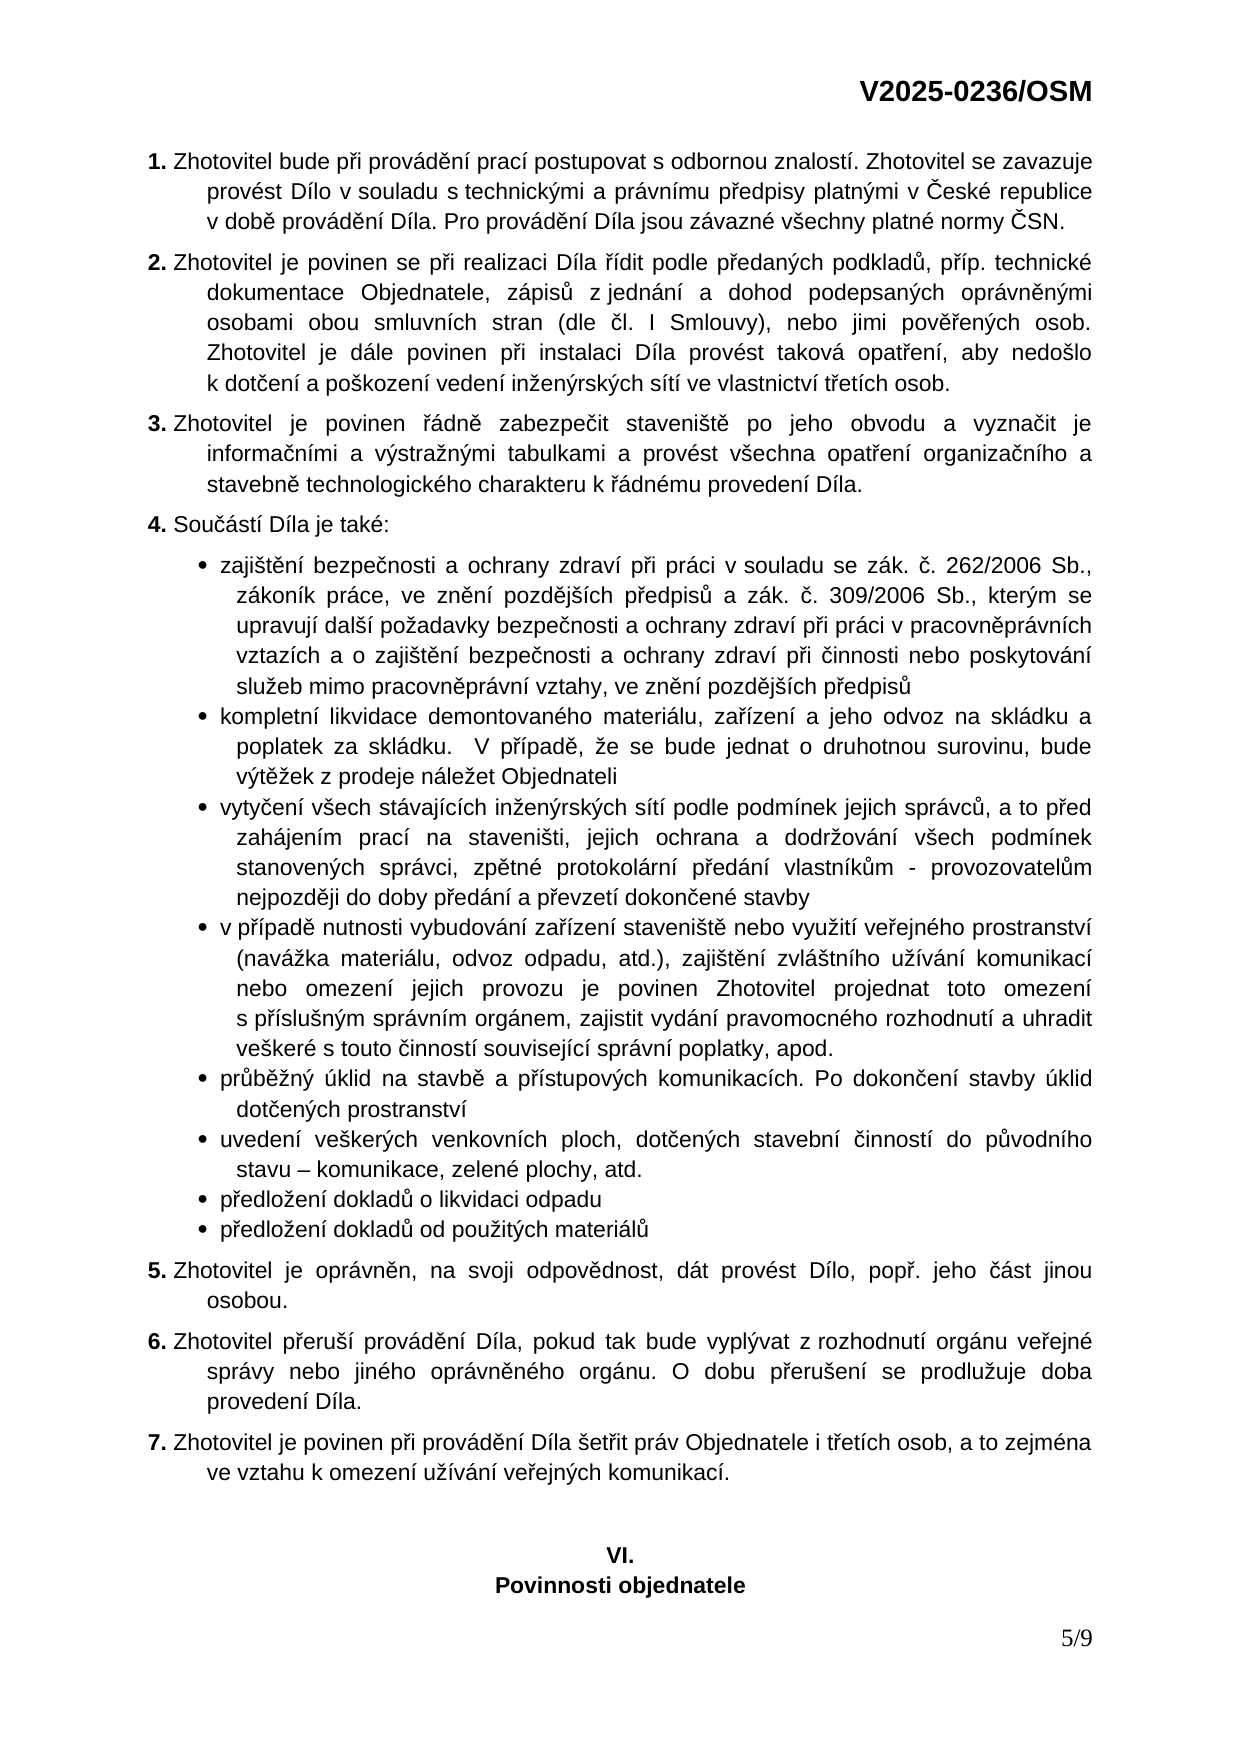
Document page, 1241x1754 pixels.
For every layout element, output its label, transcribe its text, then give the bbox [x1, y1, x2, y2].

list Zhotovitel je oprávněn, na svoji odpovědnost, dát provést Dílo, popř. jeho část jinou osobou. [148, 1257, 1093, 1313]
list Zhotovitel bude při provádění prací postupovat s odbornou znalostí. Zhotovitel se zavazuje provést Dílo v souladu s technickými a právnímu předpisy platnými v České republice v době provádění Díla. Pro provádění Díla jsou závazné všechny platné normy ČSN. [148, 148, 1093, 234]
list předložení dokladů od použitých materiálů [199, 1216, 1093, 1243]
list kompletní likvidace demontovaného materiálu, zařízení a jeho odvoz na skládku a poplatek za skládku. V případě, že se bude jednat o druhotnou surovinu, bude výtěžek z prodeje náležet Objednateli [199, 703, 1093, 789]
list zajištění bezpečnosti a ochrany zdraví při práci v souladu se zák. č. 262/2006 Sb., zákoník práce, ve znění pozdějších předpisů a zák. č. 309/2006 Sb., kterým se upravují další požadavky bezpečnosti a ochrany zdraví při práci v pracovněprávních vztazích a o zajištění bezpečnosti a ochrany zdraví při činnosti nebo poskytování služeb mimo pracovněprávní vztahy, ve znění pozdějších předpisů [199, 552, 1093, 699]
list Zhotovitel je povinen se při realizaci Díla řídit podle předaných podkladů, příp. technické dokumentace Objednatele, zápisů z jednání a dohod podepsaných oprávněnými osobami obou smluvních stran (dle čl. I Smlouvy), nebo jimi pověřených osob. Zhotovitel je dále povinen při instalaci Díla provést taková opatření, aby nedošlo k dotčení a poškození vedení inženýrských sítí ve vlastnictví třetích osob. [148, 249, 1093, 396]
list vytyčení všech stávajících inženýrských sítí podle podmínek jejich správců, a to před zahájením prací na staveništi, jejich ochrana a dodržování všech podmínek stanovených správci, zpětné protokolární předání vlastníkům - provozovatelům nejpozději do doby předání a převzetí dokončené stavby [199, 793, 1093, 910]
list průběžný úklid na stavbě a přístupových komunikacích. Po dokončení stavby úklid dotčených prostranství [199, 1065, 1093, 1122]
list Zhotovitel přeruší provádění Díla, pokud tak bude vyplývat z rozhodnutí orgánu veřejné správy nebo jiného oprávněného orgánu. O dobu přerušení se prodlužuje doba provedení Díla. [148, 1328, 1093, 1414]
text Povinnosti objednatele [148, 1572, 1093, 1598]
list uvedení veškerých venkovních ploch, dotčených stavební činností do původního stavu – komunikace, zelené plochy, atd. [199, 1126, 1093, 1182]
list předložení dokladů o likvidaci odpadu [199, 1186, 1093, 1212]
text VI. [148, 1542, 1093, 1568]
list Součástí Díla je také: [148, 511, 1093, 537]
list Zhotovitel je povinen při provádění Díla šetřit práv Objednatele i třetích osob, a to zejména ve vztahu k omezení užívání veřejných komunikací. [148, 1429, 1093, 1485]
list v případě nutnosti vybudování zařízení staveniště nebo využití veřejného prostranství (navážka materiálu, odvoz odpadu, atd.), zajištění zvláštního užívání komunikací nebo omezení jejich provozu je povinen Zhotovitel projednat toto omezení s příslušným správním orgánem, zajistit vydání pravomocného rozhodnutí a uhradit veškeré s touto činností související správní poplatky, apod. [199, 914, 1093, 1061]
list Zhotovitel je povinen řádně zabezpečit staveniště po jeho obvodu a vyznačit je informačními a výstražnými tabulkami a provést všechna opatření organizačního a stavebně technologického charakteru k řádnému provedení Díla. [148, 410, 1093, 497]
